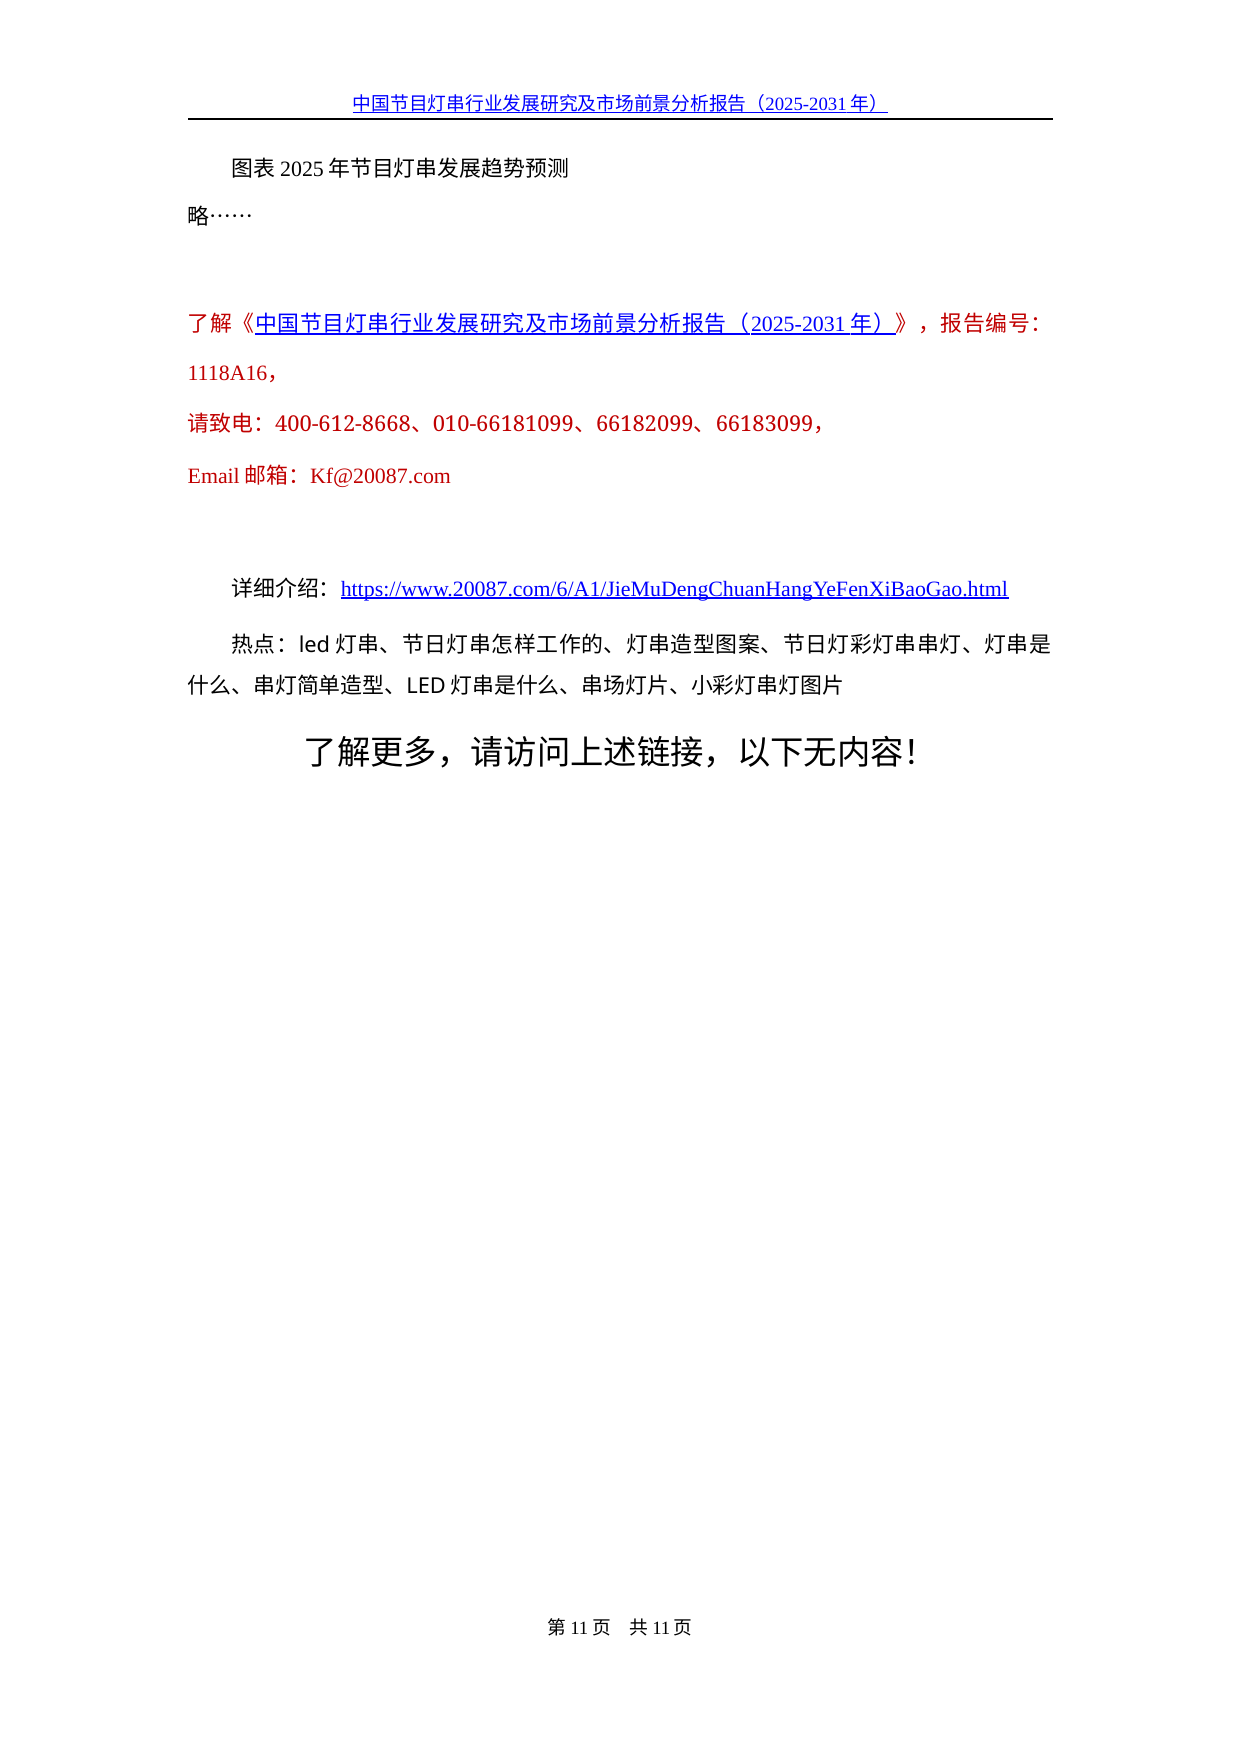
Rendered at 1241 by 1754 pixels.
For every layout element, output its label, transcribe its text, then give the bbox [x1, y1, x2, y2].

title 了解更多，请访问上述链接，以下无内容！ [187, 717, 1053, 782]
text 请致电：400-612-8668、010-66181099、66182099、66183099， [187, 406, 1053, 438]
text Email邮箱：Kf@20087.com [187, 457, 1053, 490]
text 详细介绍：https://www.20087.com/6/A1/JieMuDengChuanHangYeFenXiBaoGao.html [187, 570, 1053, 603]
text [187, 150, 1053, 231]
text 热点：led灯串、节日灯串怎样工作的、灯串造型图案、节日灯彩灯串串灯、灯串是什么、串灯简单造型、LED灯串是什么、串场灯片、小彩灯串灯图片 [187, 627, 1053, 700]
text 了解《中国节目灯串行业发展研究及市场前景分析报告（2025-2031年）》，报告编号：1118A16， [187, 305, 1053, 387]
